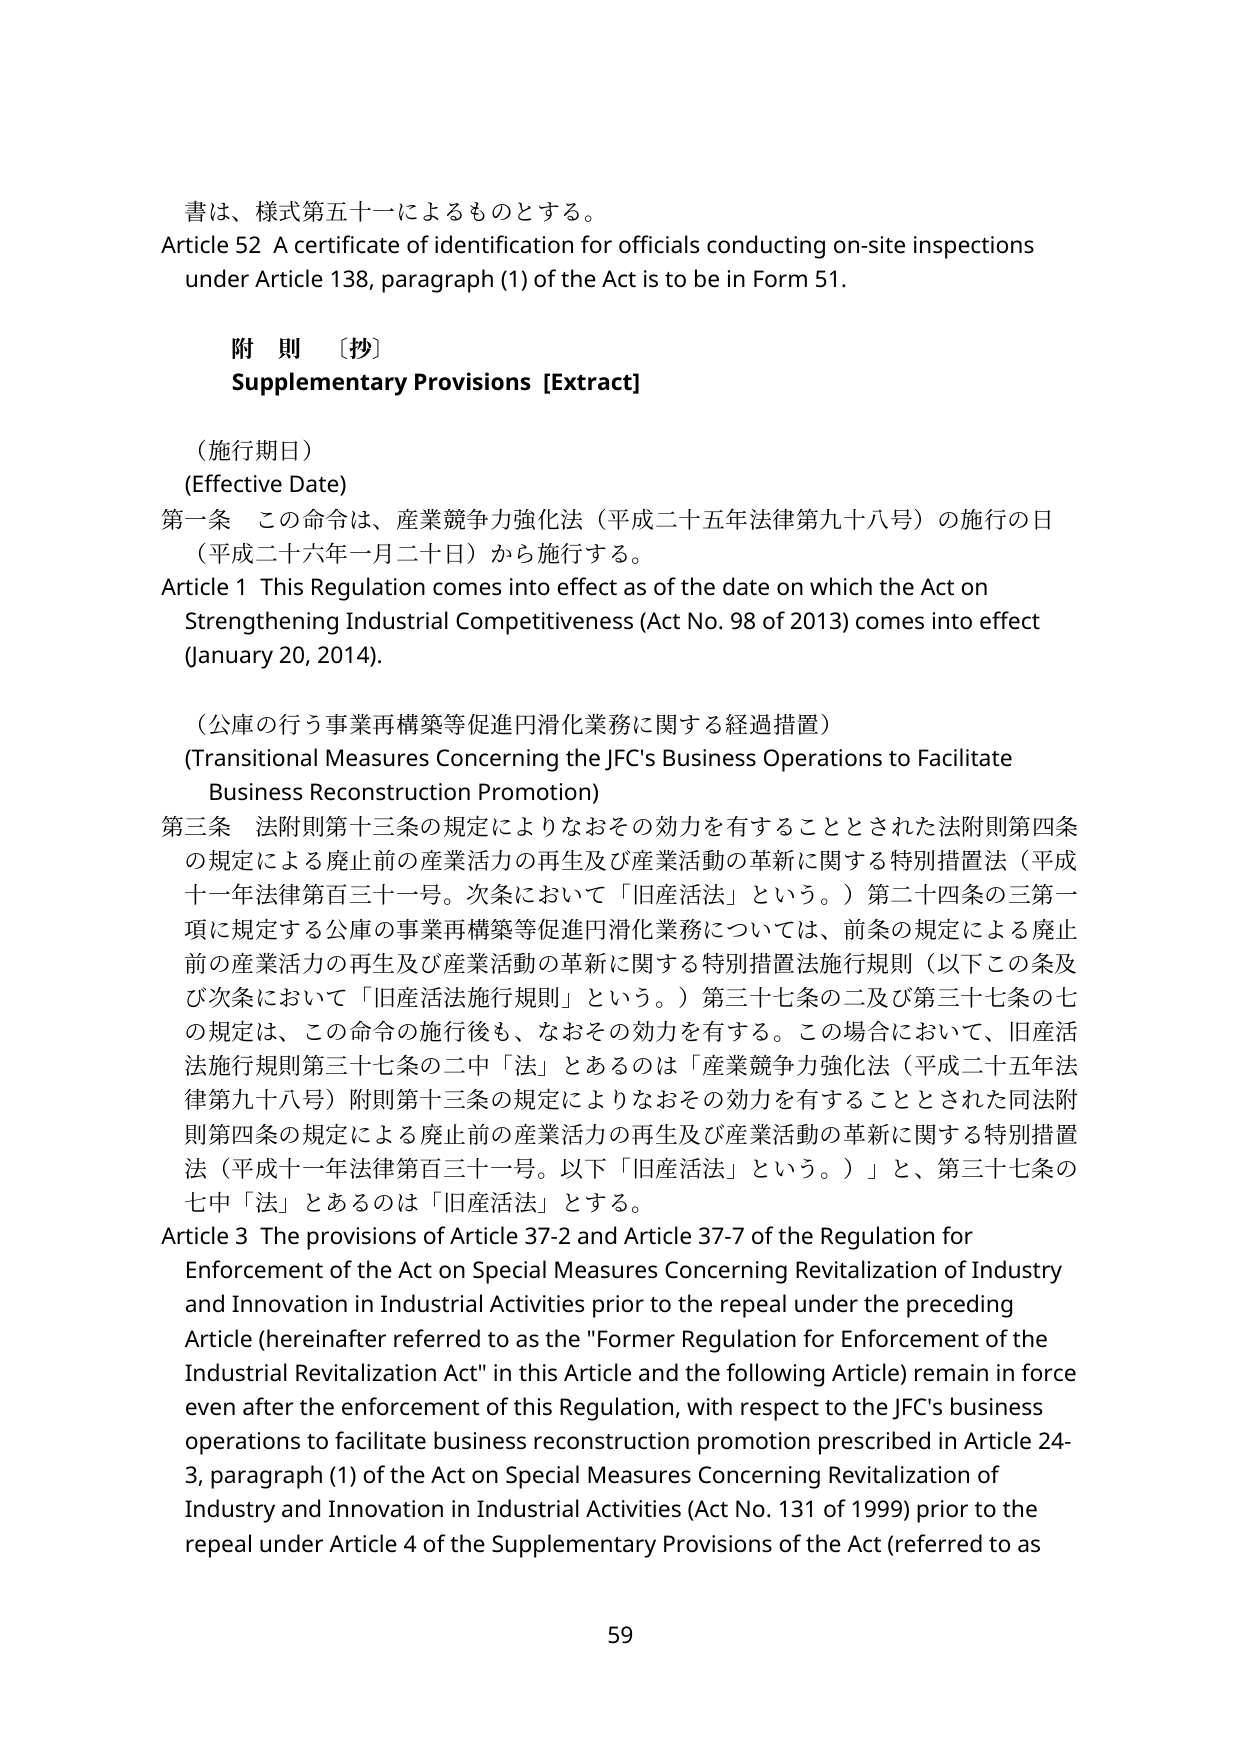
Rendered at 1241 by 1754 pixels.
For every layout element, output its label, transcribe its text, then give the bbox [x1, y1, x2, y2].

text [161, 194, 1079, 228]
text (Transitional Measures Concerning the JFC's Business Operations to Facilitate Business Reconstruction Promotion) [184, 740, 1079, 809]
text (Effective Date) [184, 467, 1079, 501]
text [161, 1219, 1079, 1560]
text 附 則 〔抄〕 [230, 330, 1079, 364]
text 第三条 法附則第十三条の規定によりなおその効力を有することとされた法附則第四条の規定による廃止前の産業活力の再生及び産業活動の革新に関する特別措置法（平成十一年法律第百三十一号。次条において「旧産活法」という。）第二十四条の三第一項に規定する公庫の事業再構築等促進円滑化業務については、前条の規定による廃止前の産業活力の再生及び産業活動の革新に関する特別措置法施行規則（以下この条及び次条において「旧産活法施行規則」という。）第三十七条の二及び第三十七条の七の規定は、この命令の施行後も、なおその効力を有する。この場合において、旧産活法施行規則第三十七条の二中「法」とあるのは「産業競争力強化法（平成二十五年法律第九十八号）附則第十三条の規定によりなおその効力を有することとされた同法附則第四条の規定による廃止前の産業活力の再生及び産業活動の革新に関する特別措置法（平成十一年法律第百三十一号。以下「旧産活法」という。）」と、第三十七条の七中「法」とあるのは「旧産活法」とする。 [161, 809, 1079, 1219]
text （施行期日） [184, 433, 1079, 467]
text Supplementary Provisions [Extract] [230, 364, 1079, 399]
text 第一条 この命令は、産業競争力強化法（平成二十五年法律第九十八号）の施行の日（平成二十六年一月二十日）から施行する。 [161, 501, 1079, 569]
text Article 1 This Regulation comes into effect as of the date on which the Act on Strengthening Industrial Competitiveness (Act No. 98 of 2013) comes into effect (January 20, 2014). [161, 569, 1079, 672]
text Article 52 A certificate of identification for officials conducting on-site inspections under Article 138, paragraph (1) of the Act is to be in Form 51. [161, 228, 1079, 296]
text （公庫の行う事業再構築等促進円滑化業務に関する経過措置） [184, 706, 1079, 740]
